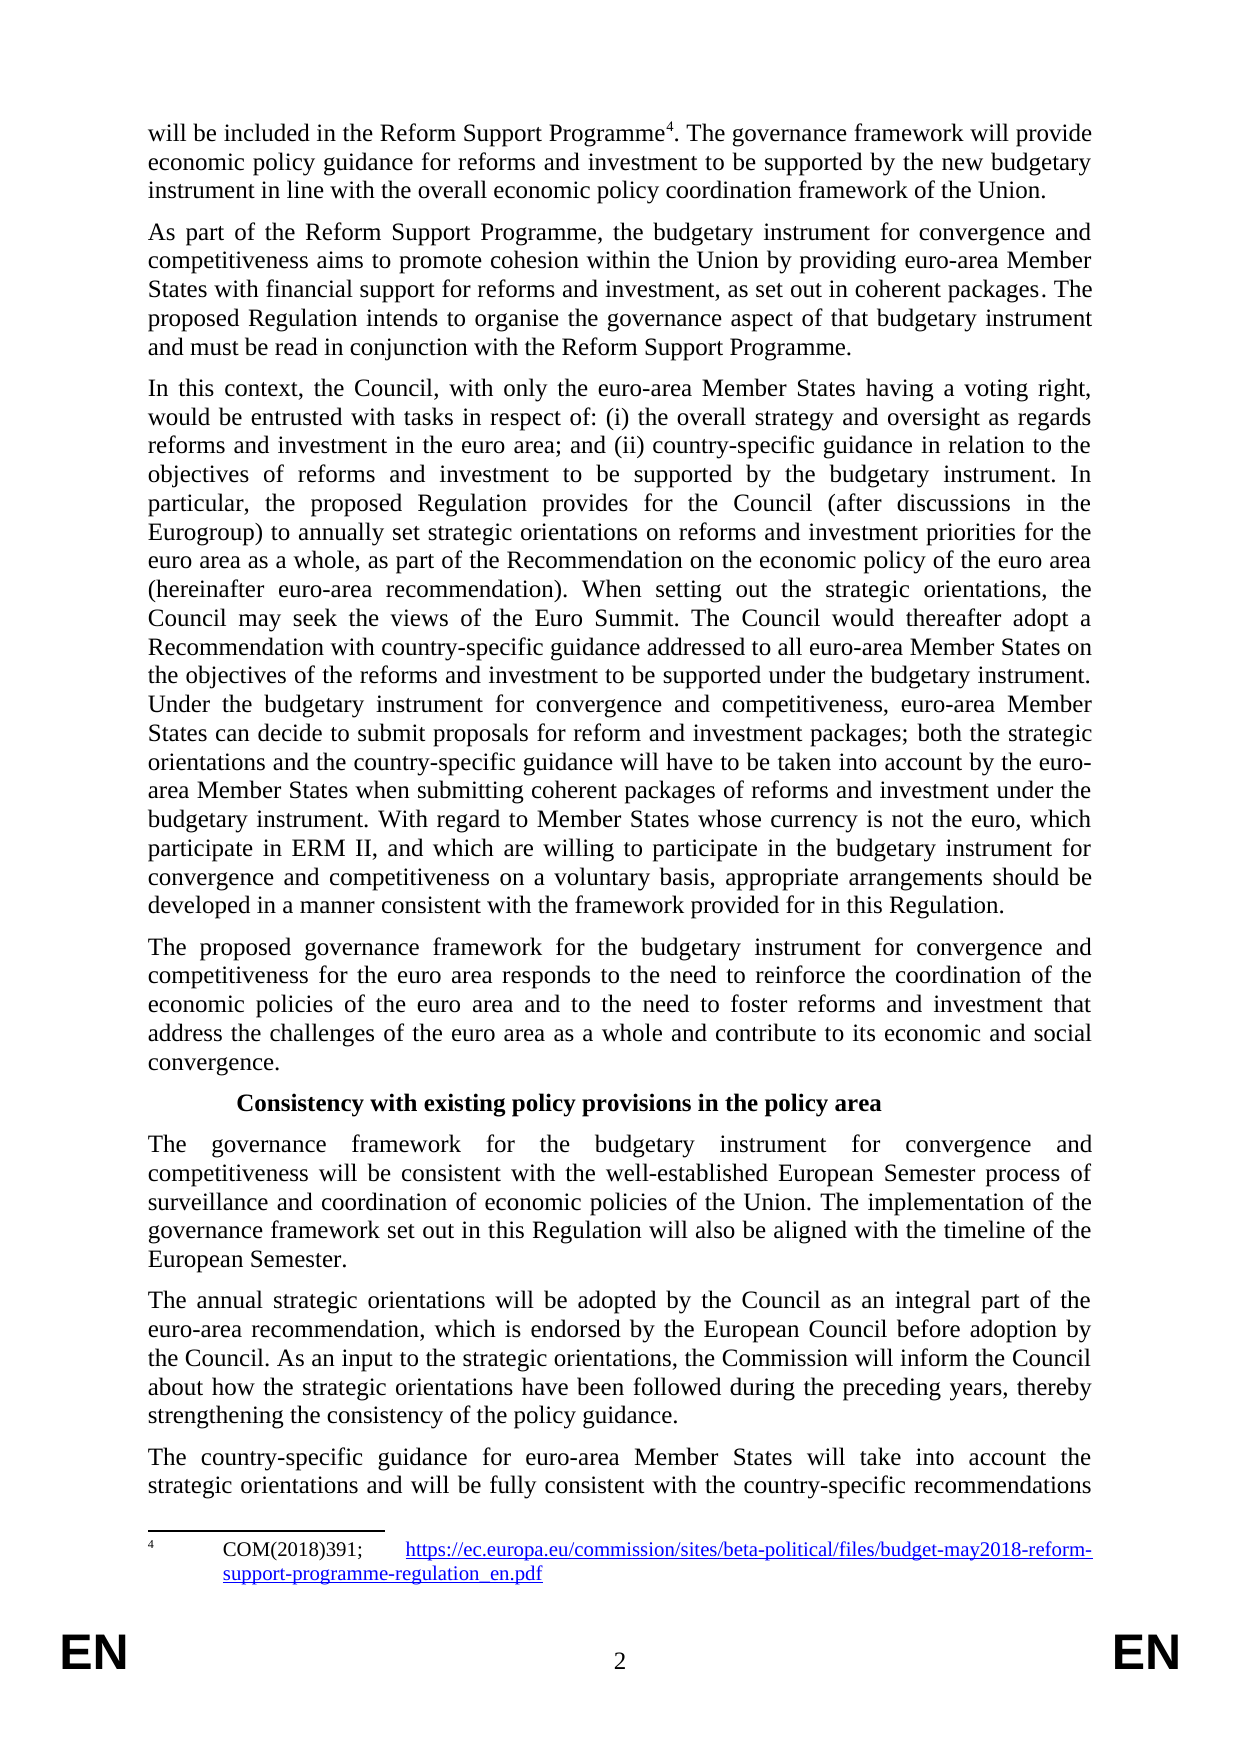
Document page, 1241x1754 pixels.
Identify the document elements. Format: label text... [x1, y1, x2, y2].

text As part of the Reform Support Programme, the budgetary instrument for convergence and competitiveness aims to promote cohesion within the Union by providing euro-area Member States with financial support for reforms and investment, as set out in coherent packages. The proposed Regulation intends to organise the governance aspect of that budgetary instrument and must be read in conjunction with the Reform Support Programme. [148, 217, 1093, 361]
text In this context, the Council, with only the euro-area Member States having a voting right, would be entrusted with tasks in respect of: (i) the overall strategy and oversight as regards reforms and investment in the euro area; and (ii) country-specific guidance in relation to the objectives of reforms and investment to be supported by the budgetary instrument. In particular, the proposed Regulation provides for the Council (after discussions in the Eurogroup) to annually set strategic orientations on reforms and investment priorities for the euro area as a whole, as part of the Recommendation on the economic policy of the euro area (hereinafter euro-area recommendation). When setting out the strategic orientations, the Council may seek the views of the Euro Summit. The Council would thereafter adopt a Recommendation with country-specific guidance addressed to all euro-area Member States on the objectives of the reforms and investment to be supported under the budgetary instrument. Under the budgetary instrument for convergence and competitiveness, euro-area Member States can decide to submit proposals for reform and investment packages; both the strategic orientations and the country-specific guidance will have to be taken into account by the euro-area Member States when submitting coherent packages of reforms and investment under the budgetary instrument. With regard to Member States whose currency is not the euro, which participate in ERM II, and which are willing to participate in the budgetary instrument for convergence and competitiveness on a voluntary basis, appropriate arrangements should be developed in a manner consistent with the framework provided for in this Regulation. [148, 373, 1093, 919]
subtitle Consistency with existing policy provisions in the policy area [148, 1088, 1093, 1117]
text The annual strategic orientations will be adopted by the Council as an integral part of the euro-area recommendation, which is endorsed by the European Council before adoption by the Council. As an input to the strategic orientations, the Commission will inform the Council about how the strategic orientations have been followed during the preceding years, thereby strengthening the consistency of the policy guidance. [148, 1286, 1093, 1429]
text The governance framework for the budgetary instrument for convergence and competitiveness will be consistent with the well-established European Semester process of surveillance and coordination of economic policies of the Union. The implementation of the governance framework set out in this Regulation will also be aligned with the timeline of the European Semester. [148, 1129, 1093, 1273]
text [148, 118, 1093, 204]
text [148, 1442, 1093, 1499]
text The proposed governance framework for the budgetary instrument for convergence and competitiveness for the euro area responds to the need to reinforce the coordination of the economic policies of the euro area and to the need to foster reforms and investment that address the challenges of the euro area as a whole and contribute to its economic and social convergence. [148, 932, 1093, 1076]
